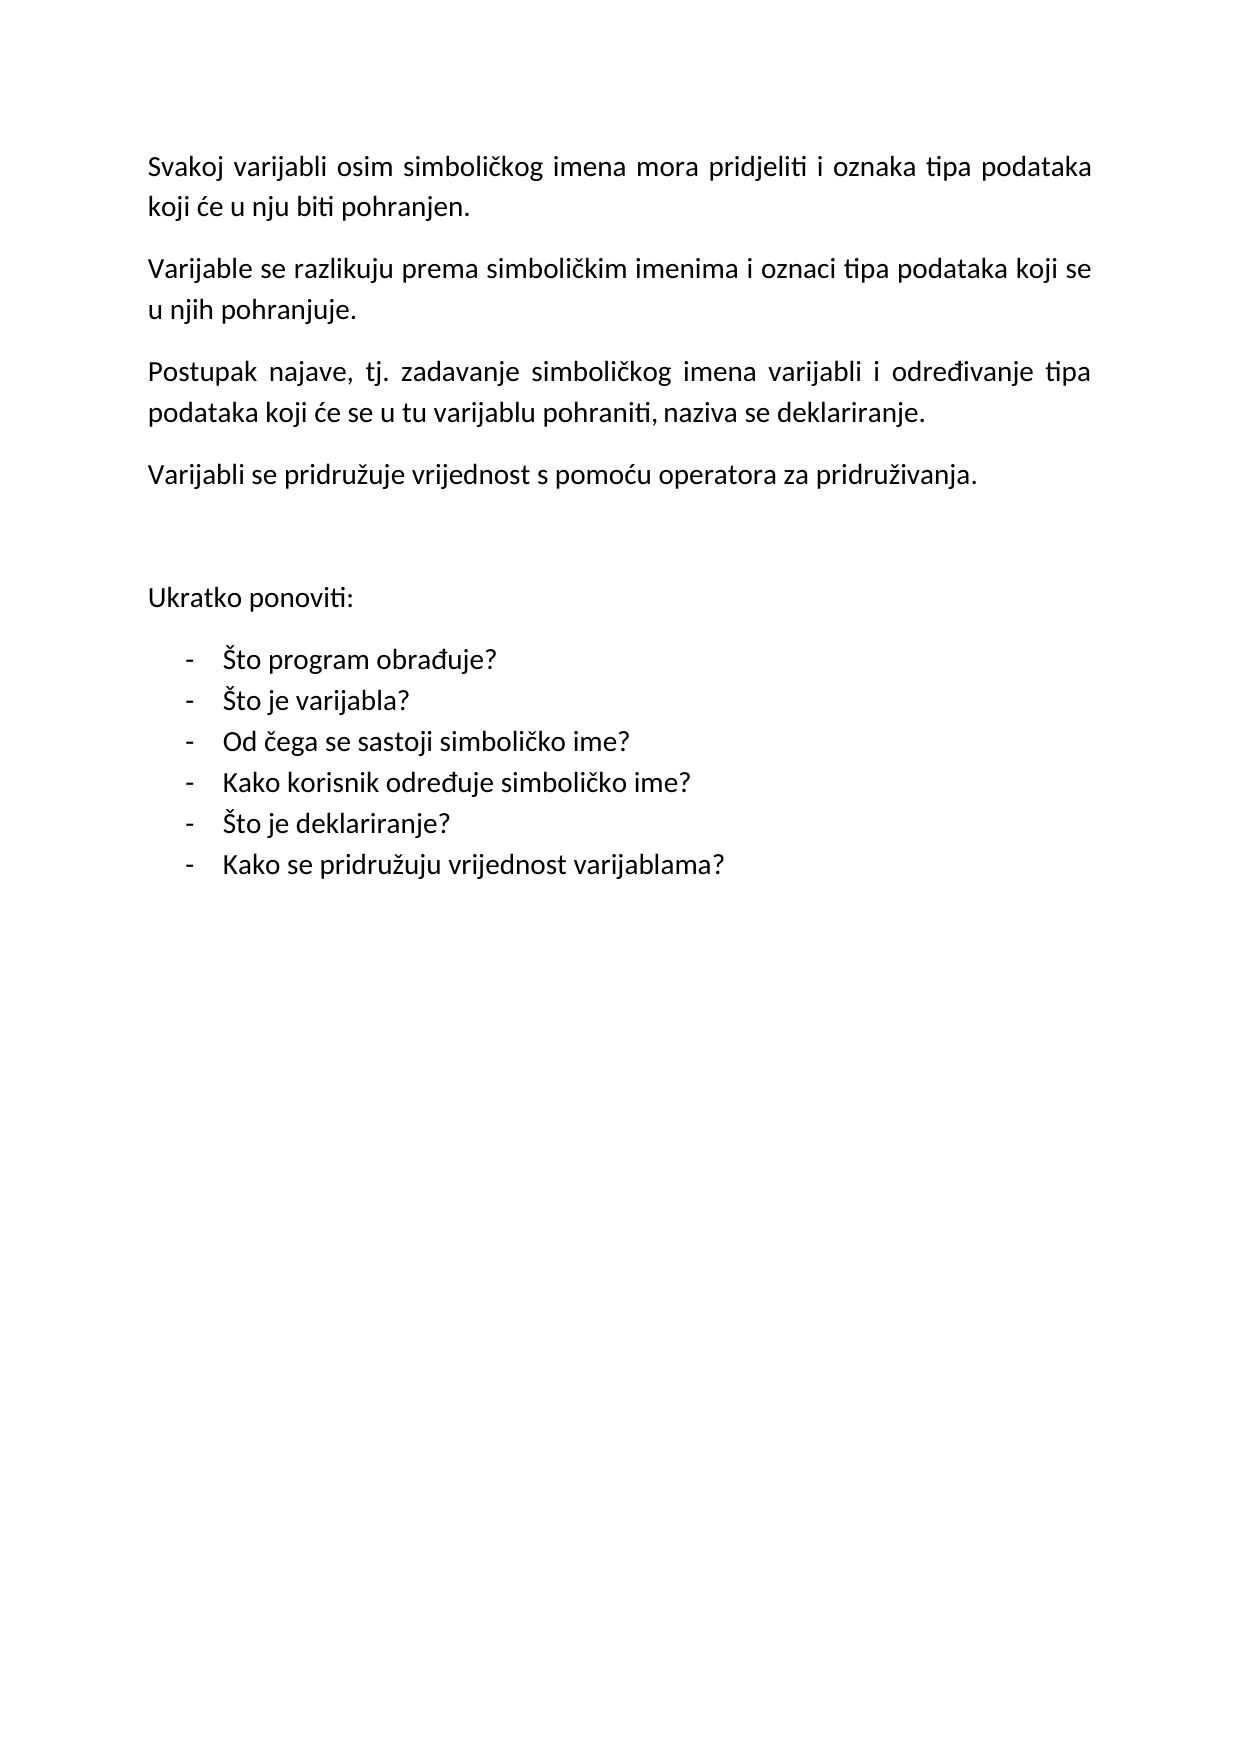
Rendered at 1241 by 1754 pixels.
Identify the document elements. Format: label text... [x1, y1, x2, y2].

list Kako korisnik određuje simboličko ime? [185, 764, 1093, 799]
list Što je varijabla? [185, 682, 1093, 718]
text Varijable se razlikuju prema simboličkim imenima i oznaci tipa podataka koji se u njih pohranjuje. [148, 250, 1093, 327]
text Ukratko ponoviti: [148, 579, 1093, 615]
list Od čega se sastoji simboličko ime? [185, 723, 1093, 758]
text Postupak najave, tj. zadavanje simboličkog imena varijabli i određivanje tipa podataka koji će se u tu varijablu pohraniti, naziva se deklariranje. [148, 353, 1093, 429]
text Svakoj varijabli osim simboličkog imena mora pridjeliti i oznaka tipa podataka koji će u nju biti pohranjen. [148, 148, 1093, 224]
list Kako se pridružuju vrijednost varijablama? [185, 846, 1093, 881]
text Varijabli se pridružuje vrijednost s pomoću operatora za pridruživanja. [148, 456, 1093, 491]
list Što je deklariranje? [185, 805, 1093, 840]
list Što program obrađuje? [185, 641, 1093, 677]
